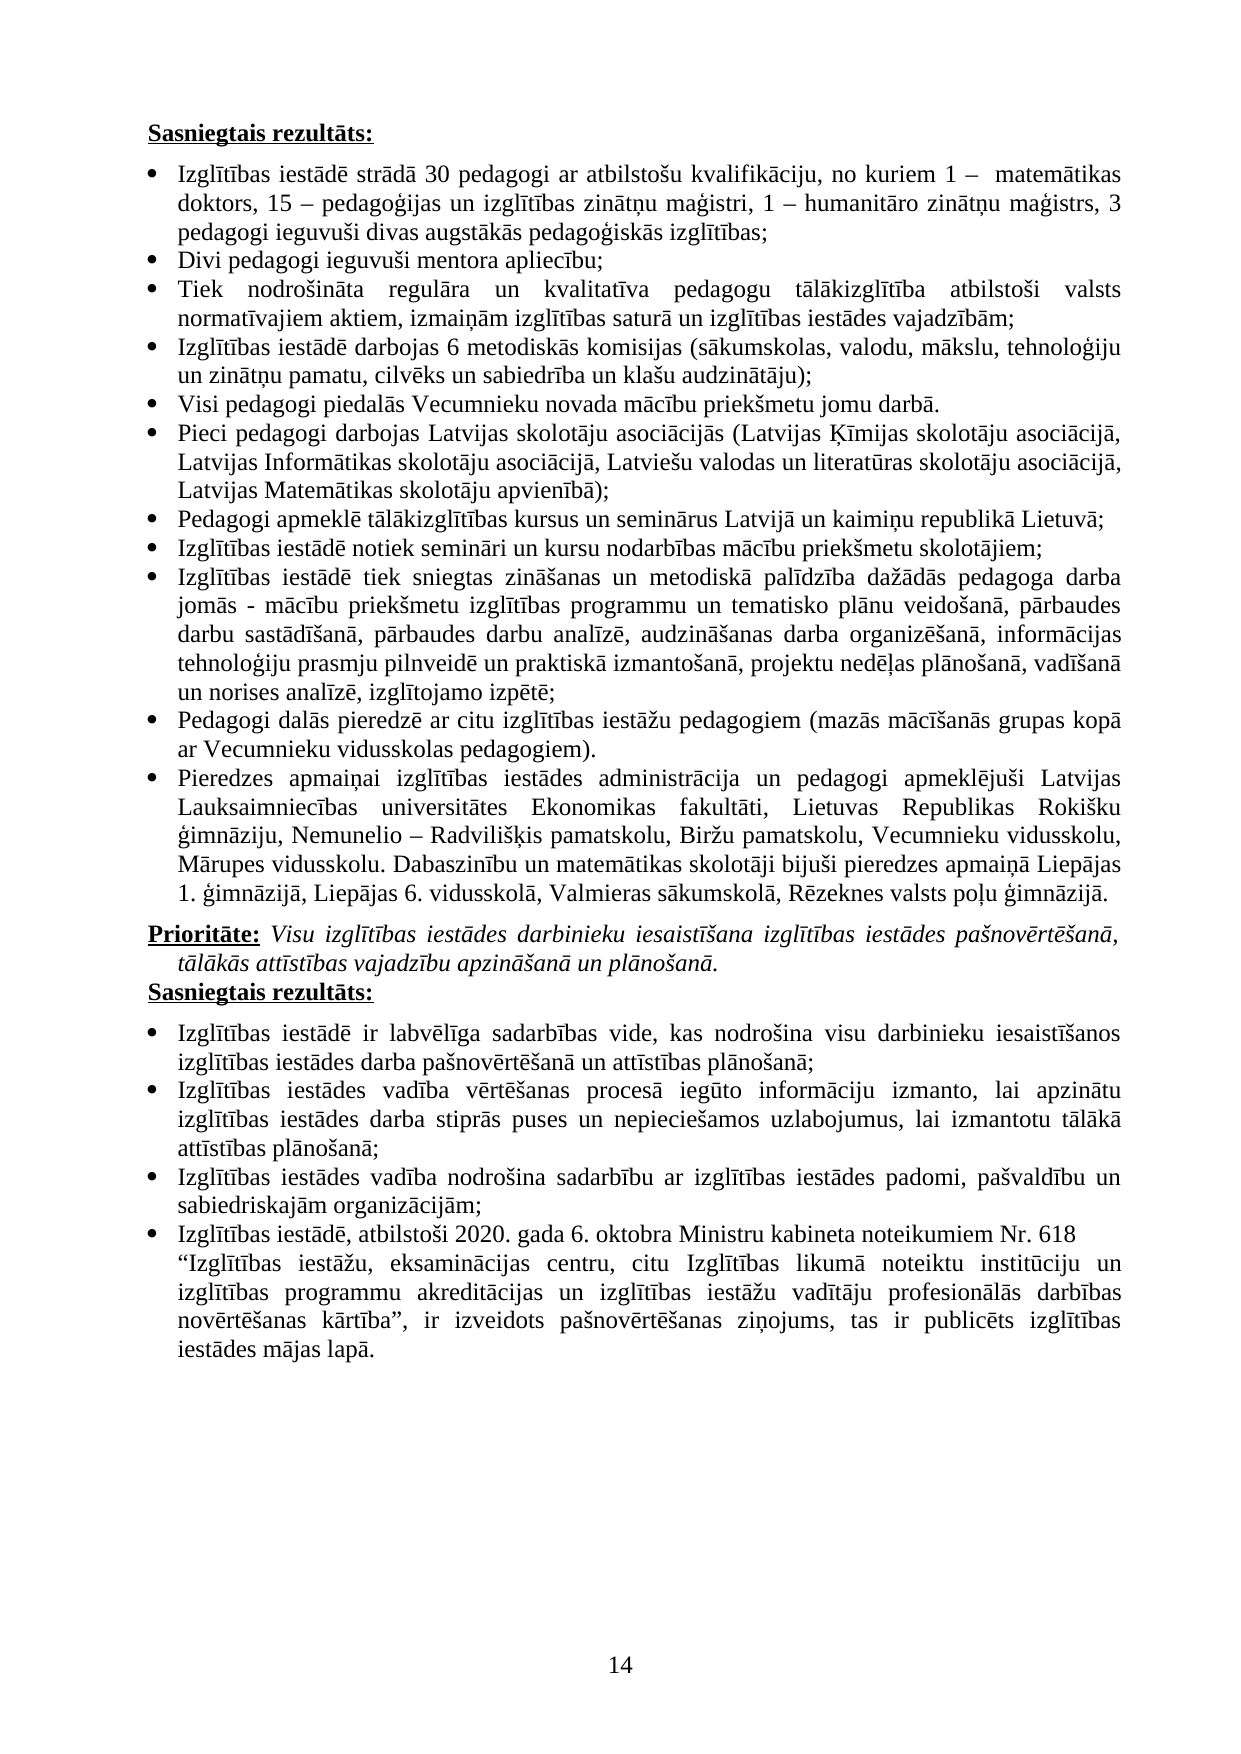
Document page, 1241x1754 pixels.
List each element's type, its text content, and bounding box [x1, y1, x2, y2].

text Sasniegtais rezultāts: [148, 977, 1122, 1006]
list Izglītības iestādē tiek sniegtas zināšanas un metodiskā palīdzība dažādās pedagoga darba jomās - mācību priekšmetu izglītības programmu un tematisko plānu veidošanā, pārbaudes darbu sastādīšanā, pārbaudes darbu analīzē, audzināšanas darba organizēšanā, informācijas tehnoloģiju prasmju pilnveidē un praktiskā izmantošanā, projektu nedēļas plānošanā, vadīšanā un norises analīzē, izglītojamo izpētē; [148, 562, 1122, 706]
list Divi pedagogi ieguvuši mentora apliecību; [148, 246, 1122, 274]
list Izglītības iestādē, atbilstoši 2020. gada 6. oktobra Ministru kabineta noteikumiem Nr. 618 [148, 1219, 1122, 1248]
text Sasniegtais rezultāts: [148, 118, 1122, 147]
list Visi pedagogi piedalās Vecumnieku novada mācību priekšmetu jomu darbā. [148, 389, 1122, 418]
list Tiek nodrošināta regulāra un kvalitatīva pedagogu tālākizglītība atbilstoši valsts normatīvajiem aktiem, izmaiņām izglītības saturā un izglītības iestādes vajadzībām; [148, 274, 1122, 332]
list Pieci pedagogi darbojas Latvijas skolotāju asociācijās (Latvijas Ķīmijas skolotāju asociācijā, Latvijas Informātikas skolotāju asociācijā, Latviešu valodas un literatūras skolotāju asociācijā, Latvijas Matemātikas skolotāju apvienībā); [148, 418, 1122, 504]
list “Izglītības iestāžu, eksaminācijas centru, citu Izglītības likumā noteiktu institūciju un izglītības programmu akreditācijas un izglītības iestāžu vadītāju profesionālās darbības novērtēšanas kārtība”, ir izveidots pašnovērtēšanas ziņojums, tas ir publicēts izglītības iestādes mājas lapā. [177, 1248, 1122, 1363]
list Izglītības iestādes vadība vērtēšanas procesā iegūto informāciju izmanto, lai apzinātu izglītības iestādes darba stiprās puses un nepieciešamos uzlabojumus, lai izmantotu tālākā attīstības plānošanā; [148, 1076, 1122, 1162]
list Pieredzes apmaiņai izglītības iestādes administrācija un pedagogi apmeklējuši Latvijas Lauksaimniecības universitātes Ekonomikas fakultāti, Lietuvas Republikas Rokišku ģimnāziju, Nemunelio – Radvilišķis pamatskolu, Biržu pamatskolu, Vecumnieku vidusskolu, Mārupes vidusskolu. Dabaszinību un matemātikas skolotāji bijuši pieredzes apmaiņā Liepājas 1. ģimnāzijā, Liepājas 6. vidusskolā, Valmieras sākumskolā, Rēzeknes valsts poļu ģimnāzijā. [148, 763, 1122, 907]
text Prioritāte: Visu izglītības iestādes darbinieku iesaistīšana izglītības iestādes pašnovērtēšanā, tālākās attīstības vajadzību apzināšanā un plānošanā. [148, 919, 1122, 977]
list Izglītības iestādē strādā 30 pedagogi ar atbilstošu kvalifikāciju, no kuriem 1 – matemātikas doktors, 15 – pedagoģijas un izglītības zinātņu maģistri, 1 – humanitāro zinātņu maģistrs, 3 pedagogi ieguvuši divas augstākās pedagoģiskās izglītības; [148, 159, 1122, 246]
list Izglītības iestādē ir labvēlīga sadarbības vide, kas nodrošina visu darbinieku iesaistīšanos izglītības iestādes darba pašnovērtēšanā un attīstības plānošanā; [148, 1018, 1122, 1076]
list Izglītības iestādes vadība nodrošina sadarbību ar izglītības iestādes padomi, pašvaldību un sabiedriskajām organizācijām; [148, 1162, 1122, 1219]
list Pedagogi apmeklē tālākizglītības kursus un seminārus Latvijā un kaimiņu republikā Lietuvā; [148, 504, 1122, 533]
list Izglītības iestādē darbojas 6 metodiskās komisijas (sākumskolas, valodu, mākslu, tehnoloģiju un zinātņu pamatu, cilvēks un sabiedrība un klašu audzinātāju); [148, 332, 1122, 389]
list Izglītības iestādē notiek semināri un kursu nodarbības mācību priekšmetu skolotājiem; [148, 533, 1122, 562]
list Pedagogi dalās pieredzē ar citu izglītības iestāžu pedagogiem (mazās mācīšanās grupas kopā ar Vecumnieku vidusskolas pedagogiem). [148, 706, 1122, 763]
